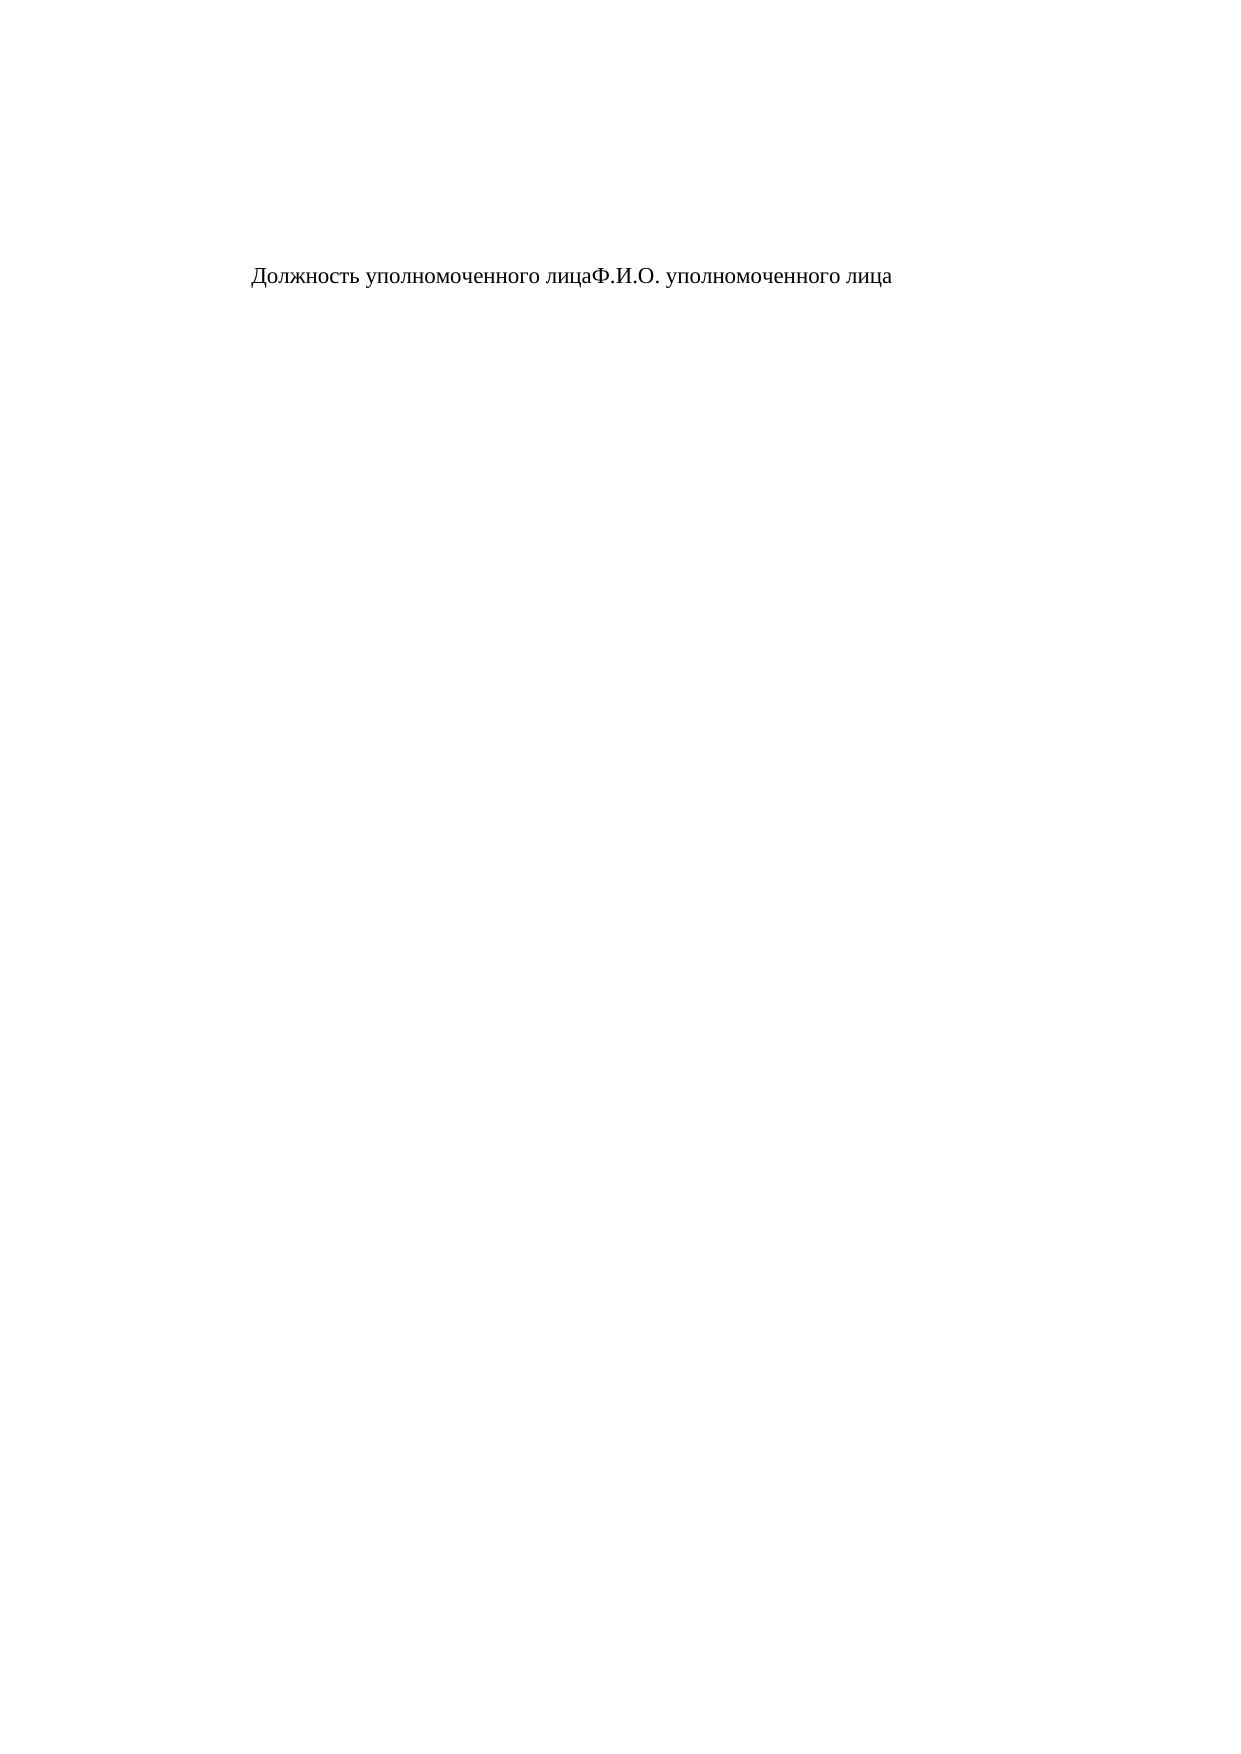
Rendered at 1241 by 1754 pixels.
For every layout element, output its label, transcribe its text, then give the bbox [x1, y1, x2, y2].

text Должность уполномоченного лицаФ.И.О. уполномоченного лица [177, 263, 1181, 289]
